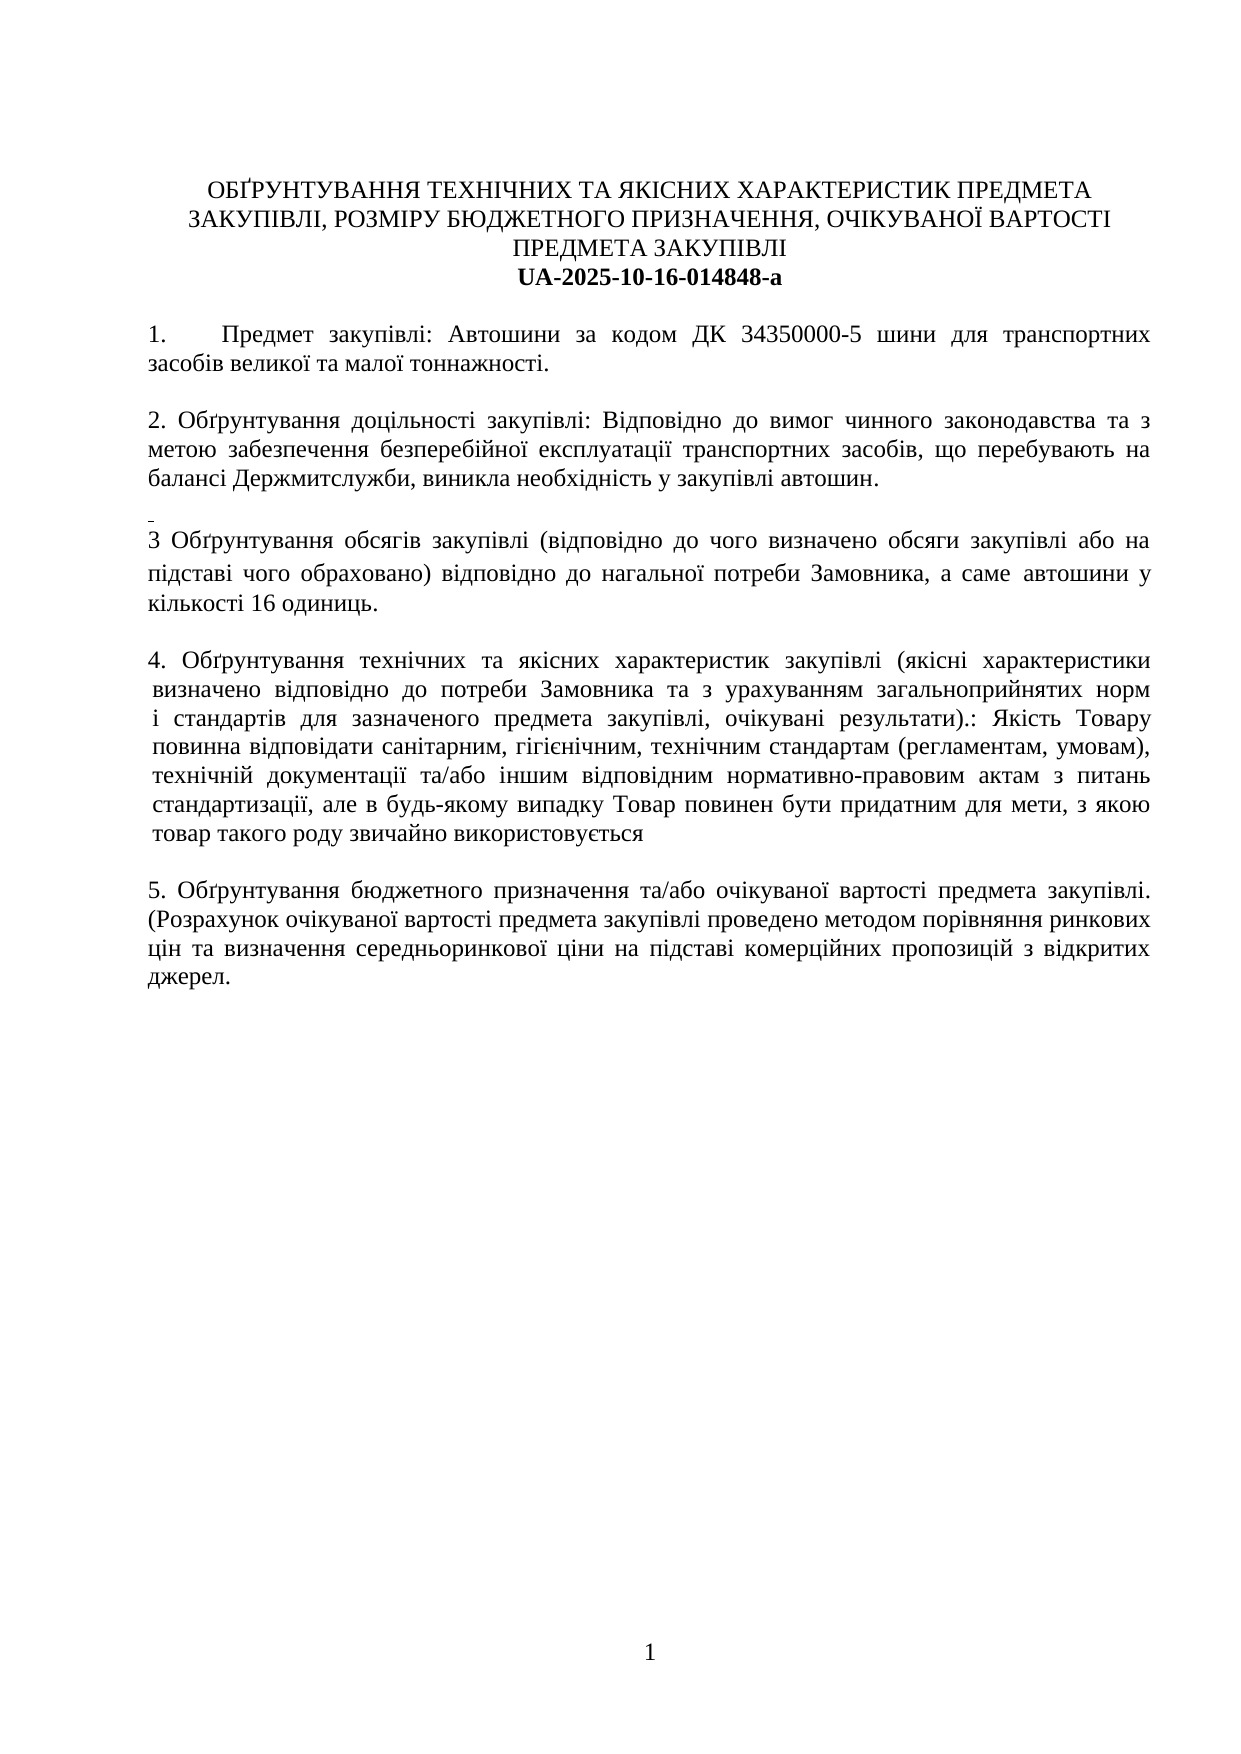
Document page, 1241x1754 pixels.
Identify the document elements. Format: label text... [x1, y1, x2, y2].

list 3 Обґрунтування обсягів закупівлі (відповідно до чого визначено обсяги закупівлі або на підставі чого обраховано) відповідно до нагальної потреби Замовника, а саме автошини у кількості 16 одиниць. [148, 525, 1152, 616]
text ОБҐРУНТУВАННЯ ТЕХНІЧНИХ ТА ЯКІСНИХ ХАРАКТЕРИСТИК ПРЕДМЕТА ЗАКУПІВЛІ, РОЗМІРУ БЮДЖЕТНОГО ПРИЗНАЧЕННЯ, ОЧІКУВАНОЇ ВАРТОСТІ ПРЕДМЕТА ЗАКУПІВЛІ [148, 176, 1152, 262]
text UA-2025-10-16-014848-a [148, 262, 1152, 291]
list 2. Обґрунтування доцільності закупівлі: Відповідно до вимог чинного законодавства та з метою забезпечення безперебійної експлуатації транспортних засобів, що перебувають на балансі Держмитслужби, виникла необхідність у закупівлі автошин. [148, 406, 1152, 492]
text 4. Обґрунтування технічних та якісних характеристик закупівлі (якісні характеристики визначено відповідно до потреби Замовника та з урахуванням загальноприйнятих норм і стандартів для зазначеного предмета закупівлі, очікувані результати).: Якість Товару повинна відповідати санітарним, гігієнічним, технічним стандартам (регламентам, умовам), технічній документації та/або іншим відповідним нормативно-правовим актам з питань стандартизації, але в будь-якому випадку Товар повинен бути придатним для мети, з якою товар такого роду звичайно використовується [148, 645, 1152, 846]
list Предмет закупівлі: Автошини за кодом ДК 34350000-5 шини для транспортних засобів великої та малої тоннажності. [148, 319, 1152, 377]
text 5. Обґрунтування бюджетного призначення та/або очікуваної вартості предмета закупівлі. (Розрахунок очікуваної вартості предмета закупівлі проведено методом порівняння ринкових цін та визначення середньоринкової ціни на підставі комерційних пропозицій з відкритих джерел. [148, 875, 1152, 990]
